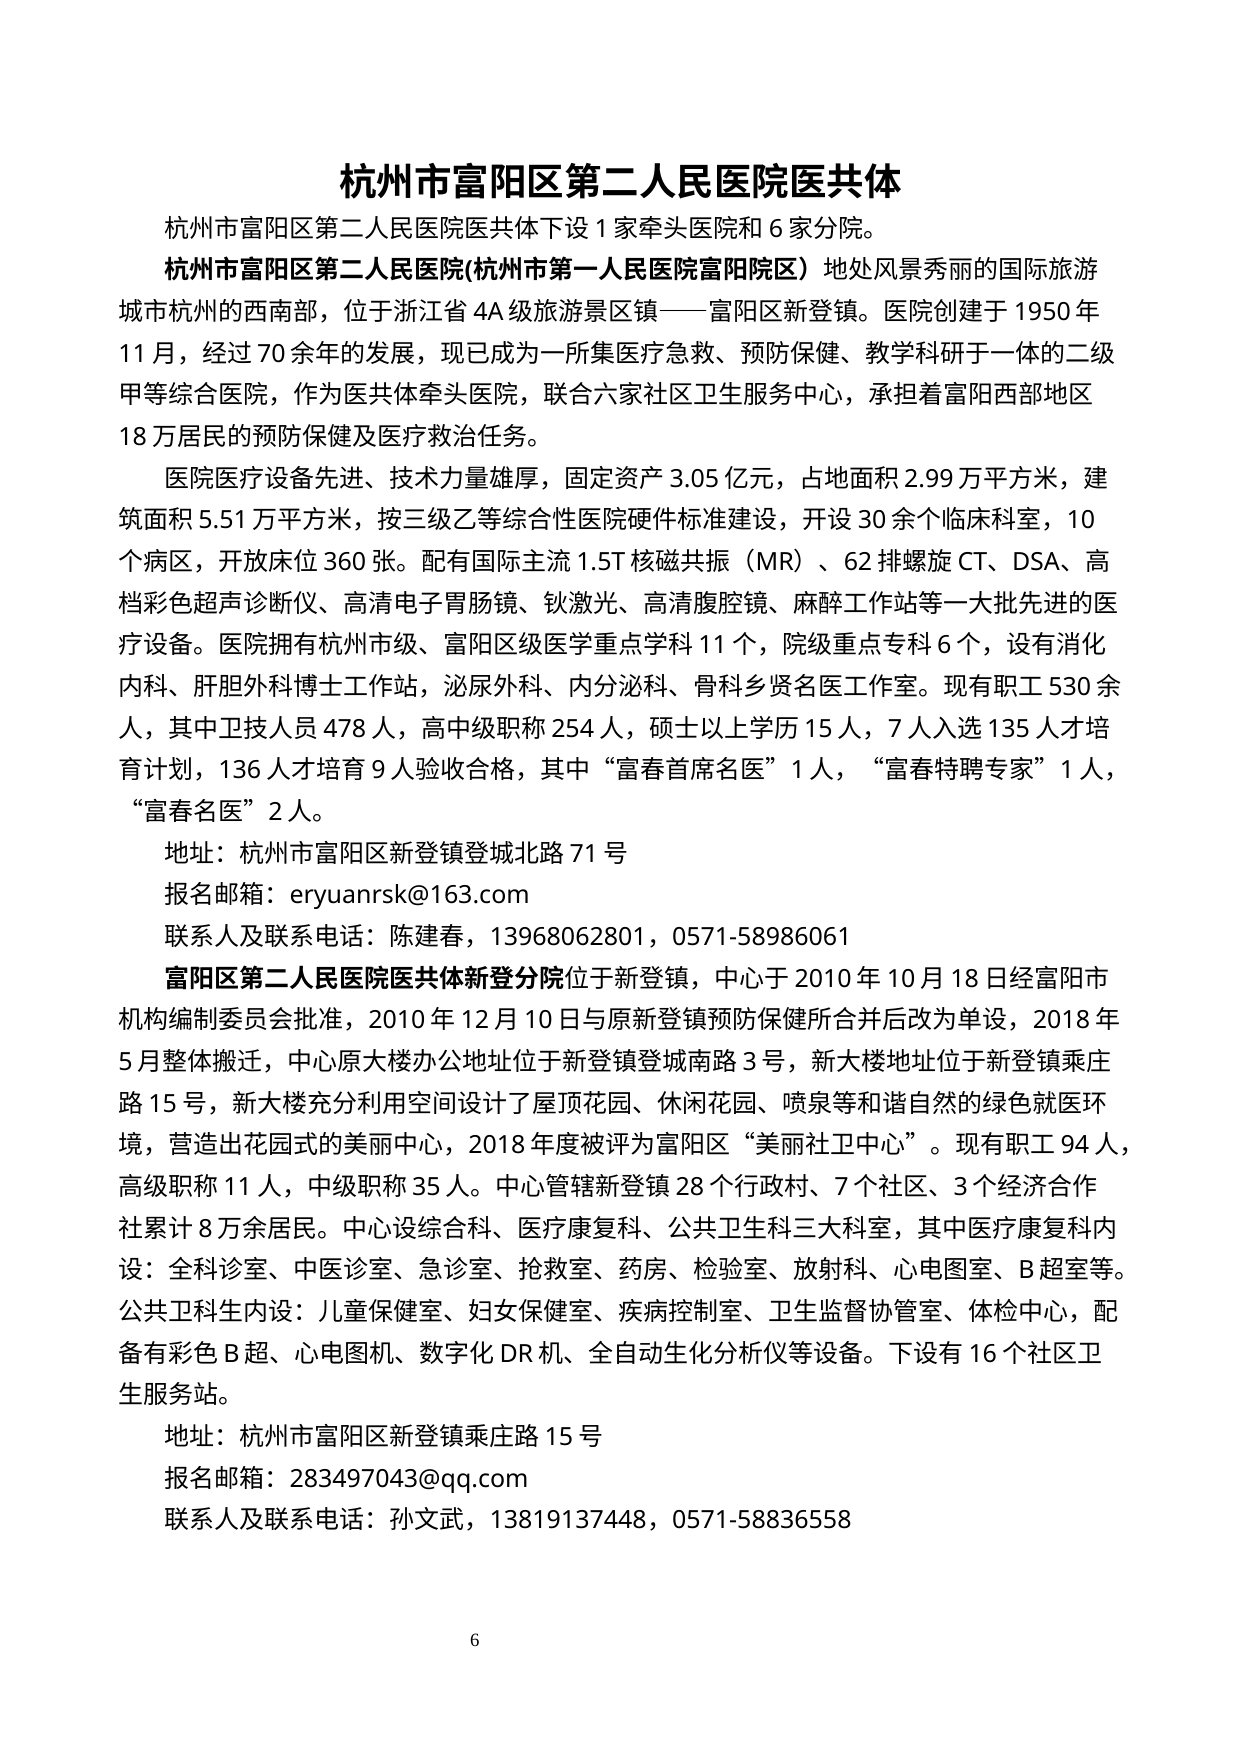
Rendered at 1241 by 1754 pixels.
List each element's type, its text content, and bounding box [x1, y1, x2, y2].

text 杭州市富阳区第二人民医院医共体 [118, 162, 1122, 204]
text 地址：杭州市富阳区新登镇登城北路71号 [118, 829, 1122, 870]
text 地址：杭州市富阳区新登镇乘庄路15号 [118, 1412, 1122, 1454]
text 报名邮箱：eryuanrsk@163.com [118, 870, 1122, 912]
text 联系人及联系电话：孙文武，13819137448，0571-58836558 [118, 1495, 1122, 1537]
text 联系人及联系电话：陈建春，13968062801，0571-58986061 [118, 912, 1122, 954]
text 杭州市富阳区第二人民医院医共体下设1家牵头医院和6家分院。 [118, 204, 1122, 245]
text 富阳区第二人民医院医共体新登分院位于新登镇，中心于2010年10月18日经富阳市机构编制委员会批准，2010年12月10日与原新登镇预防保健所合并后改为单设，2018年5月整体搬迁，中心原大楼办公地址位于新登镇登城南路3号，新大楼地址位于新登镇乘庄路15号，新大楼充分利用空间设计了屋顶花园、休闲花园、喷泉等和谐自然的绿色就医环境，营造出花园式的美丽中心，2018年度被评为富阳区“美丽社卫中心”。现有职工94人，高级职称11人，中级职称35人。中心管辖新登镇28个行政村、7个社区、3个经济合作社累计8万余居民。中心设综合科、医疗康复科、公共卫生科三大科室，其中医疗康复科内设：全科诊室、中医诊室、急诊室、抢救室、药房、检验室、放射科、心电图室、B超室等。公共卫科生内设：儿童保健室、妇女保健室、疾病控制室、卫生监督协管室、体检中心，配备有彩色B超、心电图机、数字化DR机、全自动生化分析仪等设备。下设有16个社区卫生服务站。 [118, 954, 1122, 1412]
text 医院医疗设备先进、技术力量雄厚，固定资产3.05亿元，占地面积2.99万平方米，建筑面积5.51万平方米，按三级乙等综合性医院硬件标准建设，开设30余个临床科室，10个病区，开放床位360张。配有国际主流1.5T核磁共振（MR）、62排螺旋CT、DSA、高档彩色超声诊断仪、高清电子胃肠镜、钬激光、高清腹腔镜、麻醉工作站等一大批先进的医疗设备。医院拥有杭州市级、富阳区级医学重点学科11个，院级重点专科6个，设有消化内科、肝胆外科博士工作站，泌尿外科、内分泌科、骨科乡贤名医工作室。现有职工530余人，其中卫技人员478人，高中级职称254人，硕士以上学历15人，7人入选135人才培育计划，136人才培育9人验收合格，其中“富春首席名医”1人，“富春特聘专家”1人，“富春名医”2人。 [118, 454, 1122, 829]
text 杭州市富阳区第二人民医院(杭州市第一人民医院富阳院区）地处风景秀丽的国际旅游城市杭州的西南部，位于浙江省4A级旅游景区镇——富阳区新登镇。医院创建于1950年11月，经过70余年的发展，现已成为一所集医疗急救、预防保健、教学科研于一体的二级甲等综合医院，作为医共体牵头医院，联合六家社区卫生服务中心，承担着富阳西部地区18万居民的预防保健及医疗救治任务。 [118, 245, 1122, 454]
text 报名邮箱：283497043@qq.com [118, 1454, 1122, 1495]
